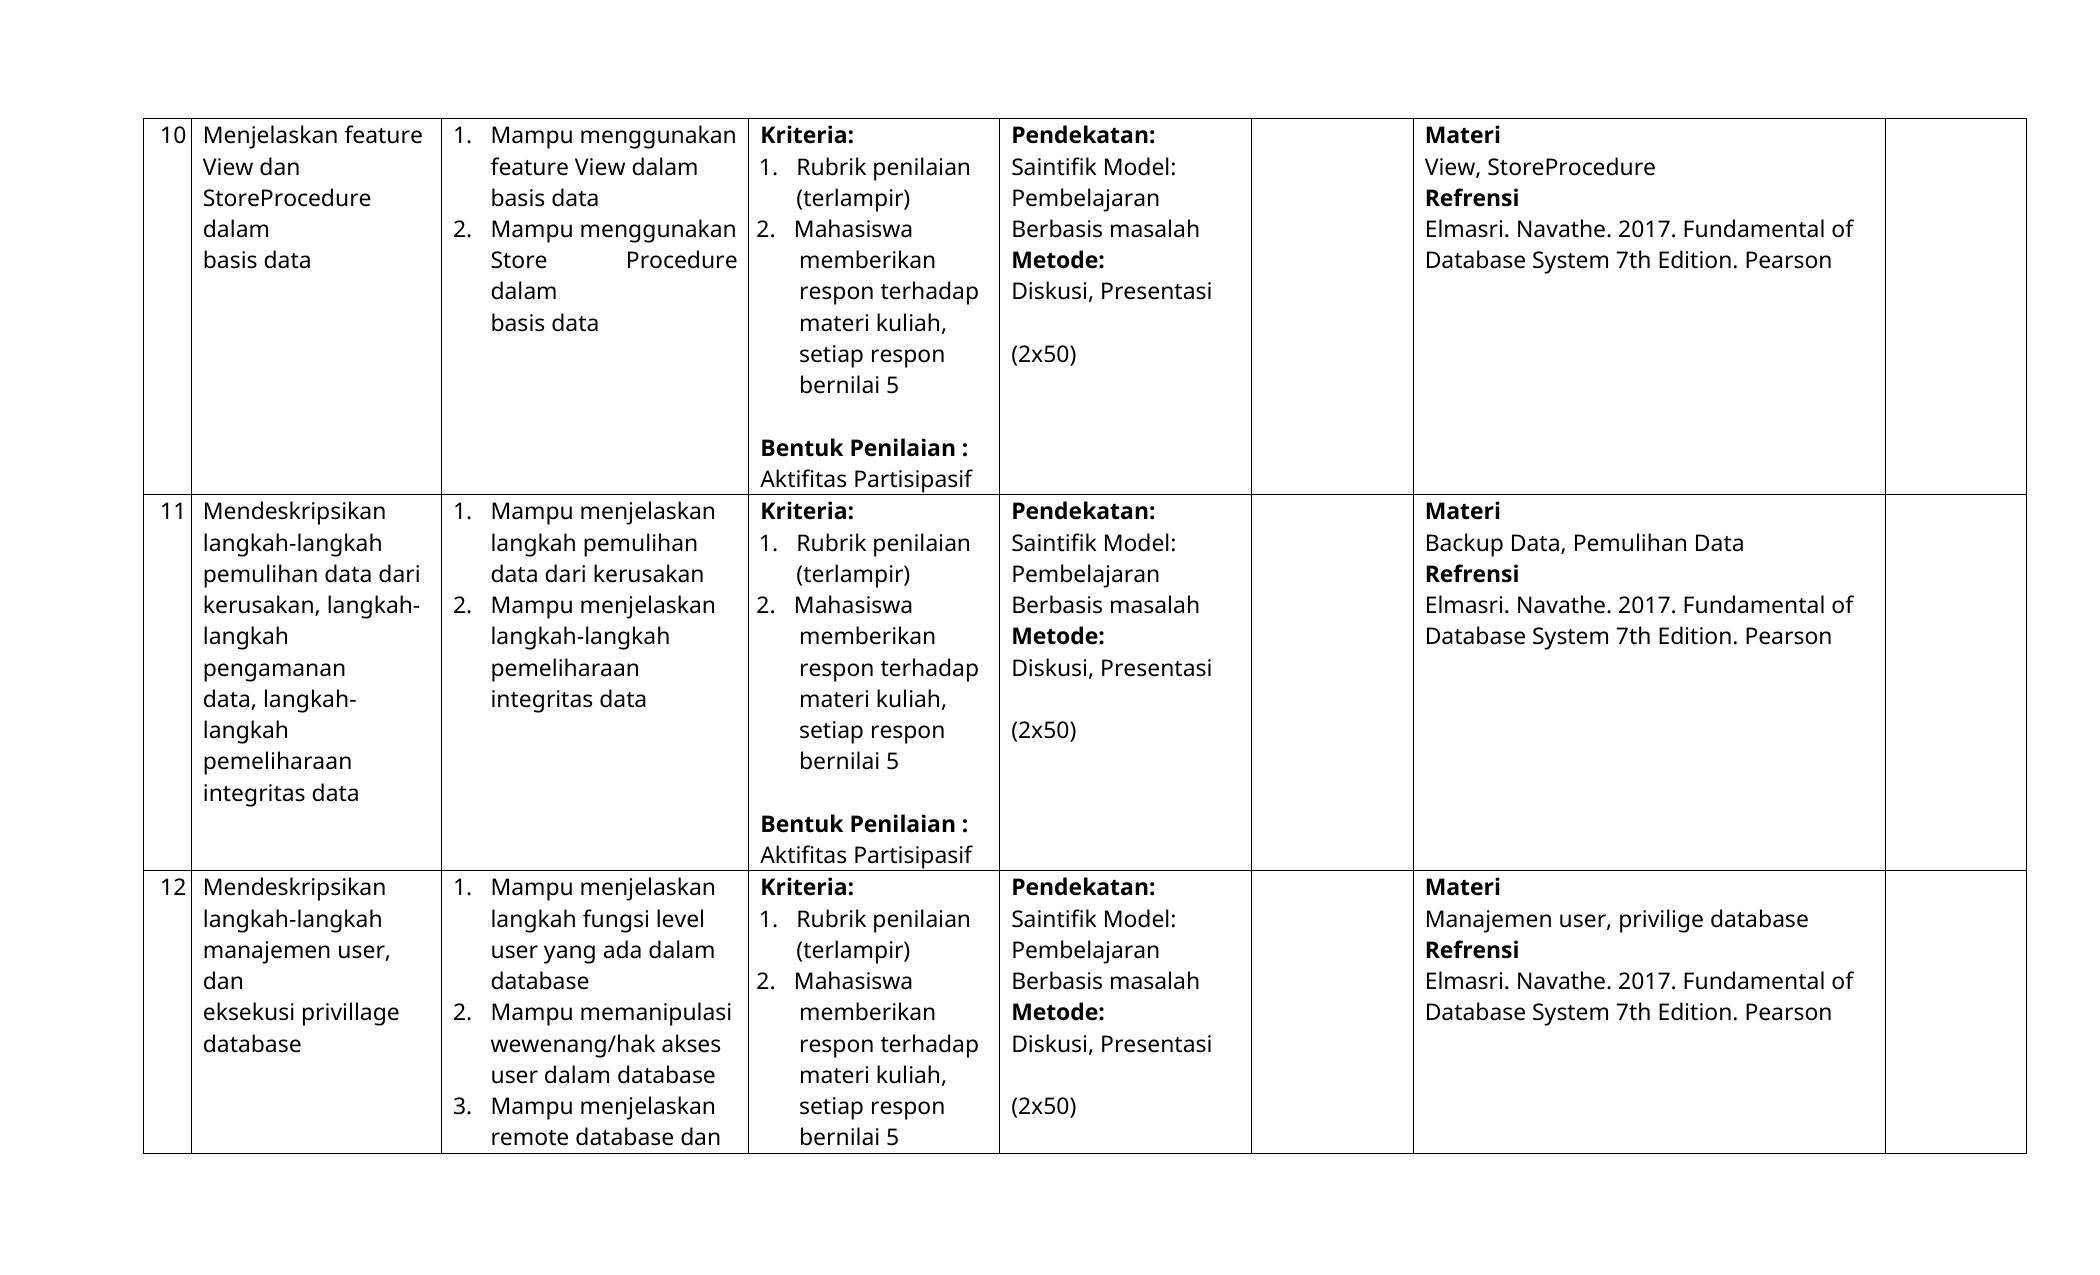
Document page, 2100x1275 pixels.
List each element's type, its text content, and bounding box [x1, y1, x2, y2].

table_cell Mendeskripsikan langkah-langkah pemulihan data dari kerusakan, langkah- langkah pengamanan data, langkah-langkah pemeliharaan integritas data [192, 495, 441, 870]
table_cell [749, 871, 999, 1152]
table_cell Mampu menggunakan feature View dalam basis data Mampu menggunakan Store Procedure dalam basis data [442, 119, 748, 494]
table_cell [1414, 871, 1885, 1152]
table_cell [1252, 871, 1413, 1152]
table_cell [442, 871, 748, 1152]
table_cell [1252, 495, 1413, 870]
table_cell 12 [144, 871, 191, 1152]
table_cell 11 [144, 495, 191, 870]
table_cell [1252, 119, 1413, 494]
table_cell Materi View, StoreProcedure Refrensi Elmasri. Navathe. 2017. Fundamental of Database System 7th Edition. Pearson [1414, 119, 1885, 494]
table_cell Pendekatan: Saintifik Model: Pembelajaran Berbasis masalah Metode: Diskusi, Presentasi (2x50) [1000, 495, 1251, 870]
table_cell Menjelaskan feature View dan StoreProcedure dalam basis data [192, 119, 441, 494]
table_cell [1000, 119, 1251, 494]
table_cell [1886, 495, 2026, 870]
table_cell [749, 119, 999, 494]
table_cell Materi Backup Data, Pemulihan Data Refrensi Elmasri. Navathe. 2017. Fundamental of Database System 7th Edition. Pearson [1414, 495, 1885, 870]
table_cell 10 [144, 119, 191, 494]
table_cell [1886, 119, 2026, 494]
table_cell Mampu menjelaskan langkah pemulihan data dari kerusakan Mampu menjelaskan langkah-langkah pemeliharaan integritas data [442, 495, 748, 870]
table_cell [192, 871, 441, 1152]
table_cell [1886, 871, 2026, 1152]
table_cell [1000, 871, 1251, 1152]
